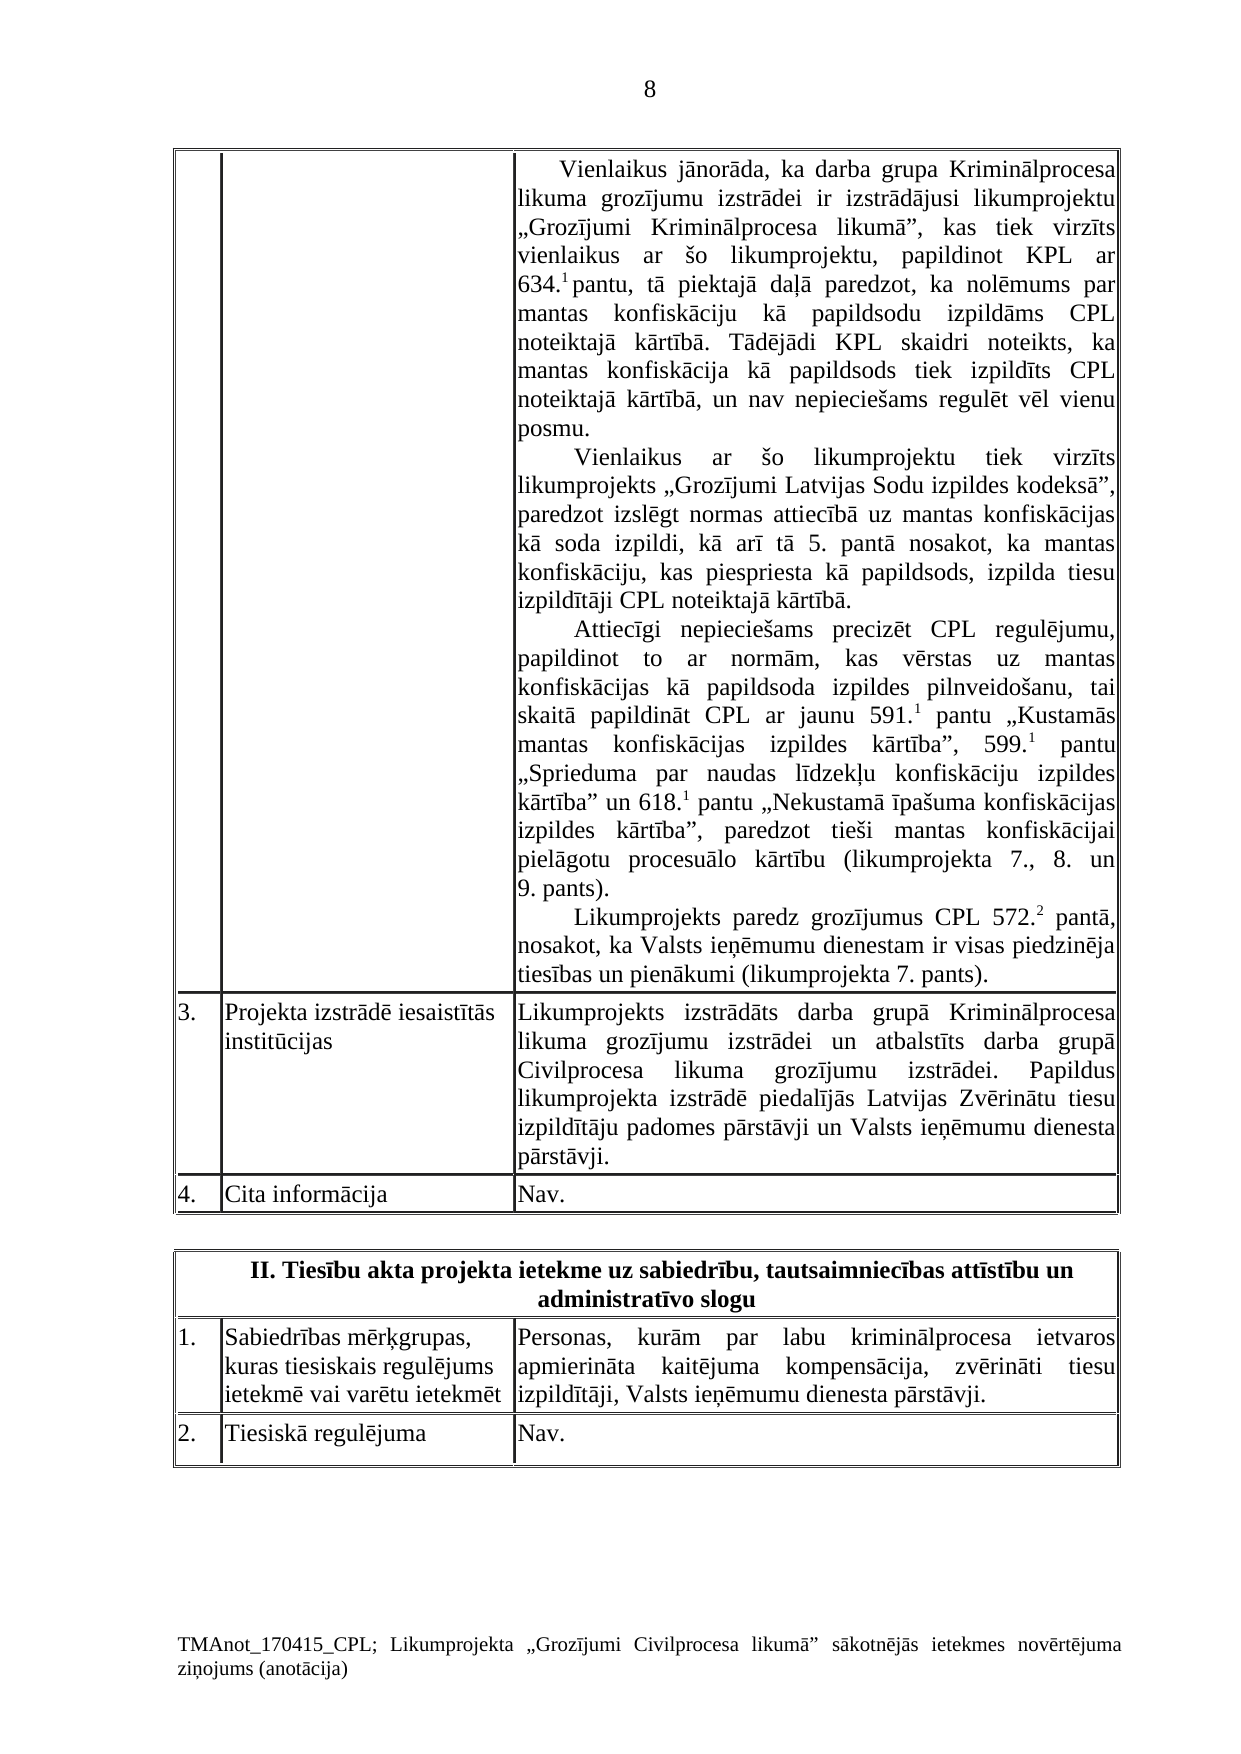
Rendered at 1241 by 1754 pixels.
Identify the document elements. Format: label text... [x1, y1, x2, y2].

table_cell 1. [174, 1316, 221, 1411]
table_cell Nav. [514, 1411, 1118, 1464]
table_cell 2. [176, 1411, 221, 1464]
table_cell Cita informācija [223, 1176, 513, 1211]
table_header II. Tiesību akta projekta ietekme uz sabiedrību, tautsaimniecības attīstību un administratīvo slogu [176, 1252, 1117, 1316]
table_cell Nav. [516, 1173, 1119, 1211]
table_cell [514, 151, 1117, 991]
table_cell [221, 1415, 514, 1464]
table_cell 3. [176, 991, 220, 1173]
table_cell Projekta izstrādē iesaistītās institūcijas [223, 994, 513, 1173]
table_cell [174, 1211, 1119, 1249]
table_cell Personas, kurām par labu kriminālprocesa ietvaros apmierināta kaitējuma kompensācija, zvērināti tiesu izpildītāji, Valsts ieņēmumu dienesta pārstāvji. [514, 1316, 1119, 1411]
table_cell Sabiedrības mērķgrupas, kuras tiesiskais regulējums ietekmē vai varētu ietekmēt [223, 1319, 513, 1411]
table_cell 4. [174, 1173, 220, 1211]
table_cell 2. [176, 151, 221, 991]
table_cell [221, 149, 514, 991]
table_cell Likumprojekts izstrādāts darba grupā Kriminālprocesa likuma grozījumu izstrādei un atbalstīts darba grupā Civilprocesa likuma grozījumu izstrādei. Papildus likumprojekta izstrādē piedalījās Latvijas Zvērinātu tiesu izpildītāju padomes pārstāvji un Valsts ieņēmumu dienesta pārstāvji. [516, 991, 1117, 1173]
